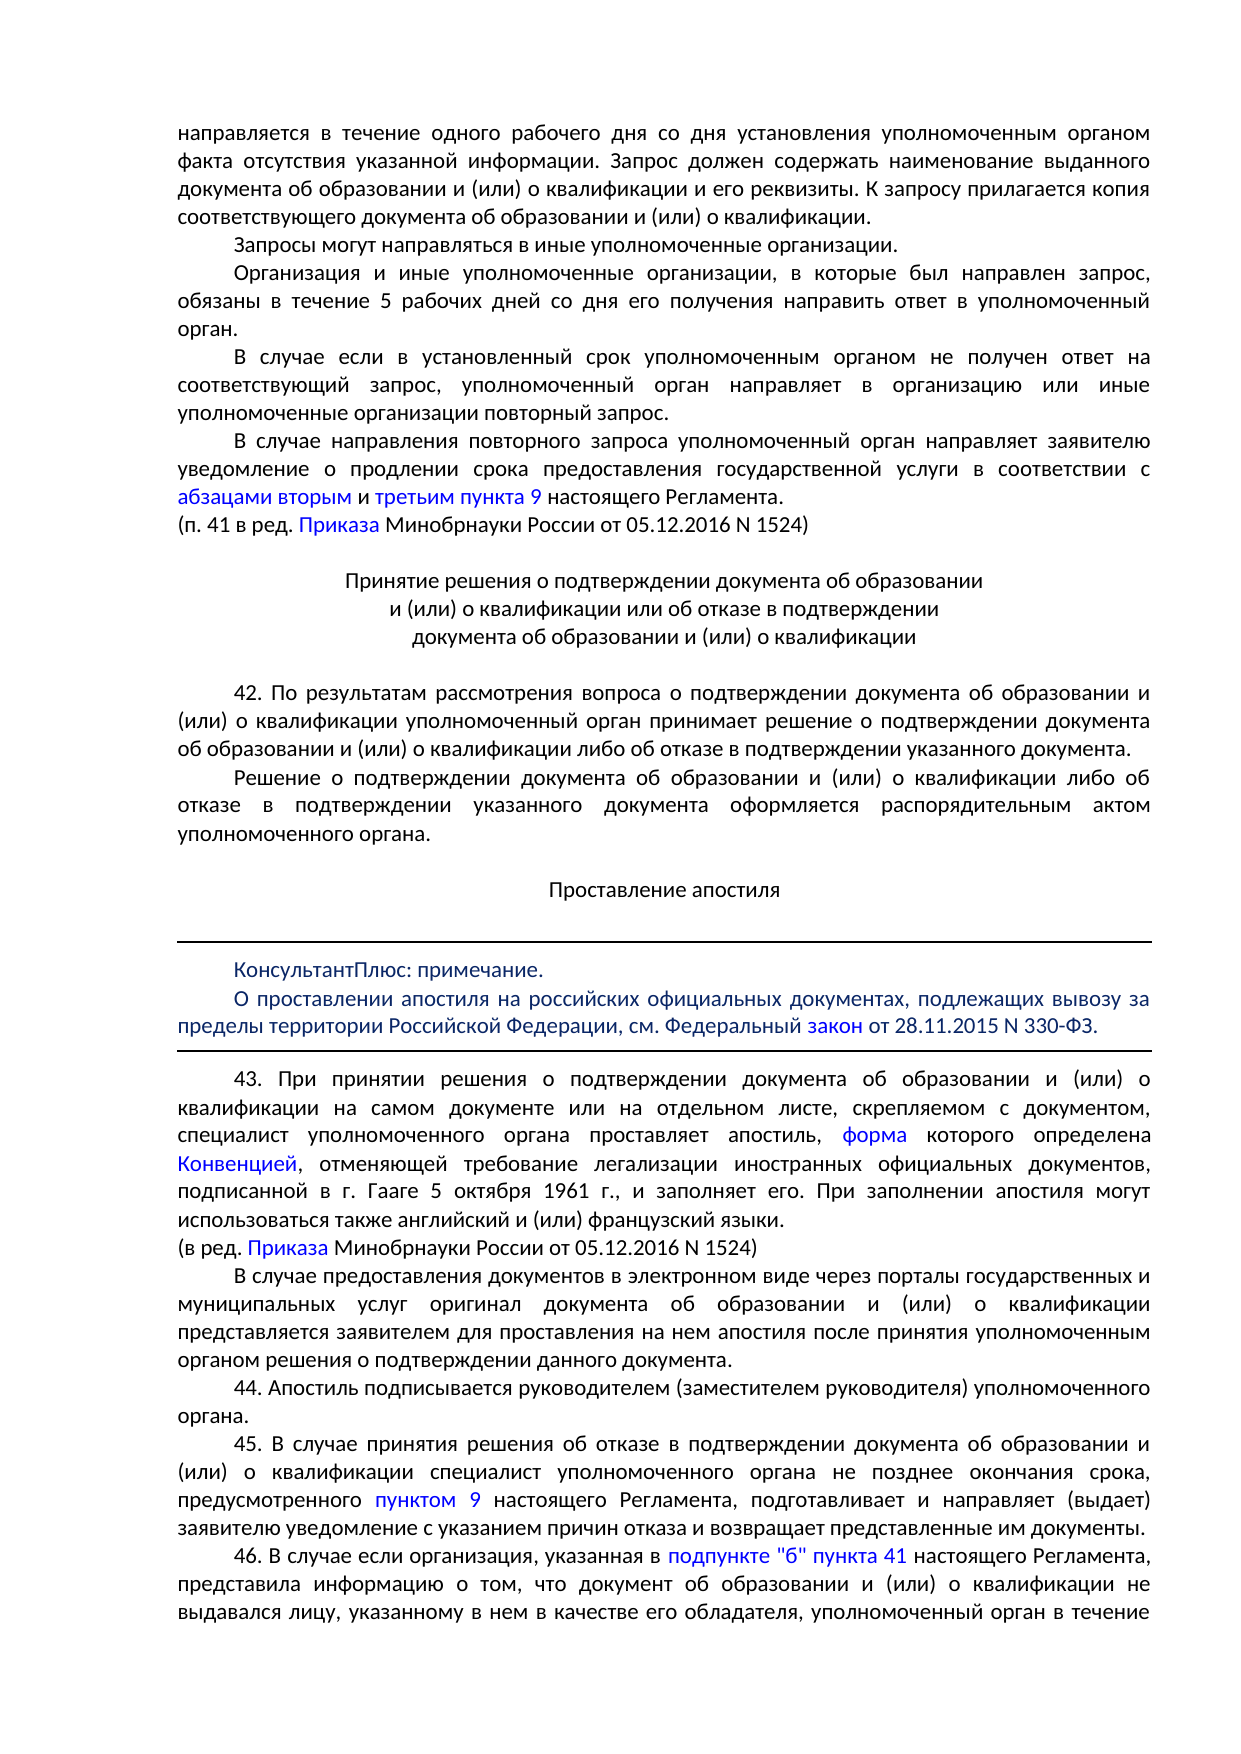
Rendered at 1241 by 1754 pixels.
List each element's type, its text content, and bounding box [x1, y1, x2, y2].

text Проставление апостиля [177, 875, 1152, 903]
text О проставлении апостиля на российских официальных документах, подлежащих вывозу за пределы территории Российской Федерации, см. Федеральный закон от 28.11.2015 N 330-ФЗ. [177, 984, 1152, 1040]
text В случае предоставления документов в электронном виде через порталы государственных и муниципальных услуг оригинал документа об образовании и (или) о квалификации представляется заявителем для проставления на нем апостиля после принятия уполномоченным органом решения о подтверждении данного документа. [177, 1261, 1152, 1373]
text В случае направления повторного запроса уполномоченный орган направляет заявителю уведомление о продлении срока предоставления государственной услуги в соответствии с абзацами вторым и третьим пункта 9 настоящего Регламента. [177, 426, 1152, 510]
text и (или) о квалификации или об отказе в подтверждении [177, 594, 1152, 622]
text 43. При принятии решения о подтверждении документа об образовании и (или) о квалификации на самом документе или на отдельном листе, скрепляемом с документом, специалист уполномоченного органа проставляет апостиль, форма которого определена Конвенцией, отменяющей требование легализации иностранных официальных документов, подписанной в г. Гааге 5 октября 1961 г., и заполняет его. При заполнении апостиля могут использоваться также английский и (или) французский языки. [177, 1064, 1152, 1233]
text 44. Апостиль подписывается руководителем (заместителем руководителя) уполномоченного органа. [177, 1373, 1152, 1429]
text документа об образовании и (или) о квалификации [177, 622, 1152, 651]
text КонсультантПлюс: примечание. [177, 956, 1152, 984]
text Принятие решения о подтверждении документа об образовании [177, 566, 1152, 594]
text Организация и иные уполномоченные организации, в которые был направлен запрос, обязаны в течение 5 рабочих дней со дня его получения направить ответ в уполномоченный орган. [177, 258, 1152, 342]
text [177, 1541, 1152, 1625]
text (п. 41 в ред. Приказа Минобрнауки России от 05.12.2016 N 1524) [177, 510, 1152, 538]
text Запросы могут направляться в иные уполномоченные организации. [177, 230, 1152, 258]
text 45. В случае принятия решения об отказе в подтверждении документа об образовании и (или) о квалификации специалист уполномоченного органа не позднее окончания срока, предусмотренного пунктом 9 настоящего Регламента, подготавливает и направляет (выдает) заявителю уведомление с указанием причин отказа и возвращает представленные им документы. [177, 1429, 1152, 1541]
text 42. По результатам рассмотрения вопроса о подтверждении документа об образовании и (или) о квалификации уполномоченный орган принимает решение о подтверждении документа об образовании и (или) о квалификации либо об отказе в подтверждении указанного документа. [177, 678, 1152, 763]
text В случае если в установленный срок уполномоченным органом не получен ответ на соответствующий запрос, уполномоченный орган направляет в организацию или иные уполномоченные организации повторный запрос. [177, 342, 1152, 426]
text Решение о подтверждении документа об образовании и (или) о квалификации либо об отказе в подтверждении указанного документа оформляется распорядительным актом уполномоченного органа. [177, 763, 1152, 847]
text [177, 118, 1152, 230]
text (в ред. Приказа Минобрнауки России от 05.12.2016 N 1524) [177, 1233, 1152, 1261]
